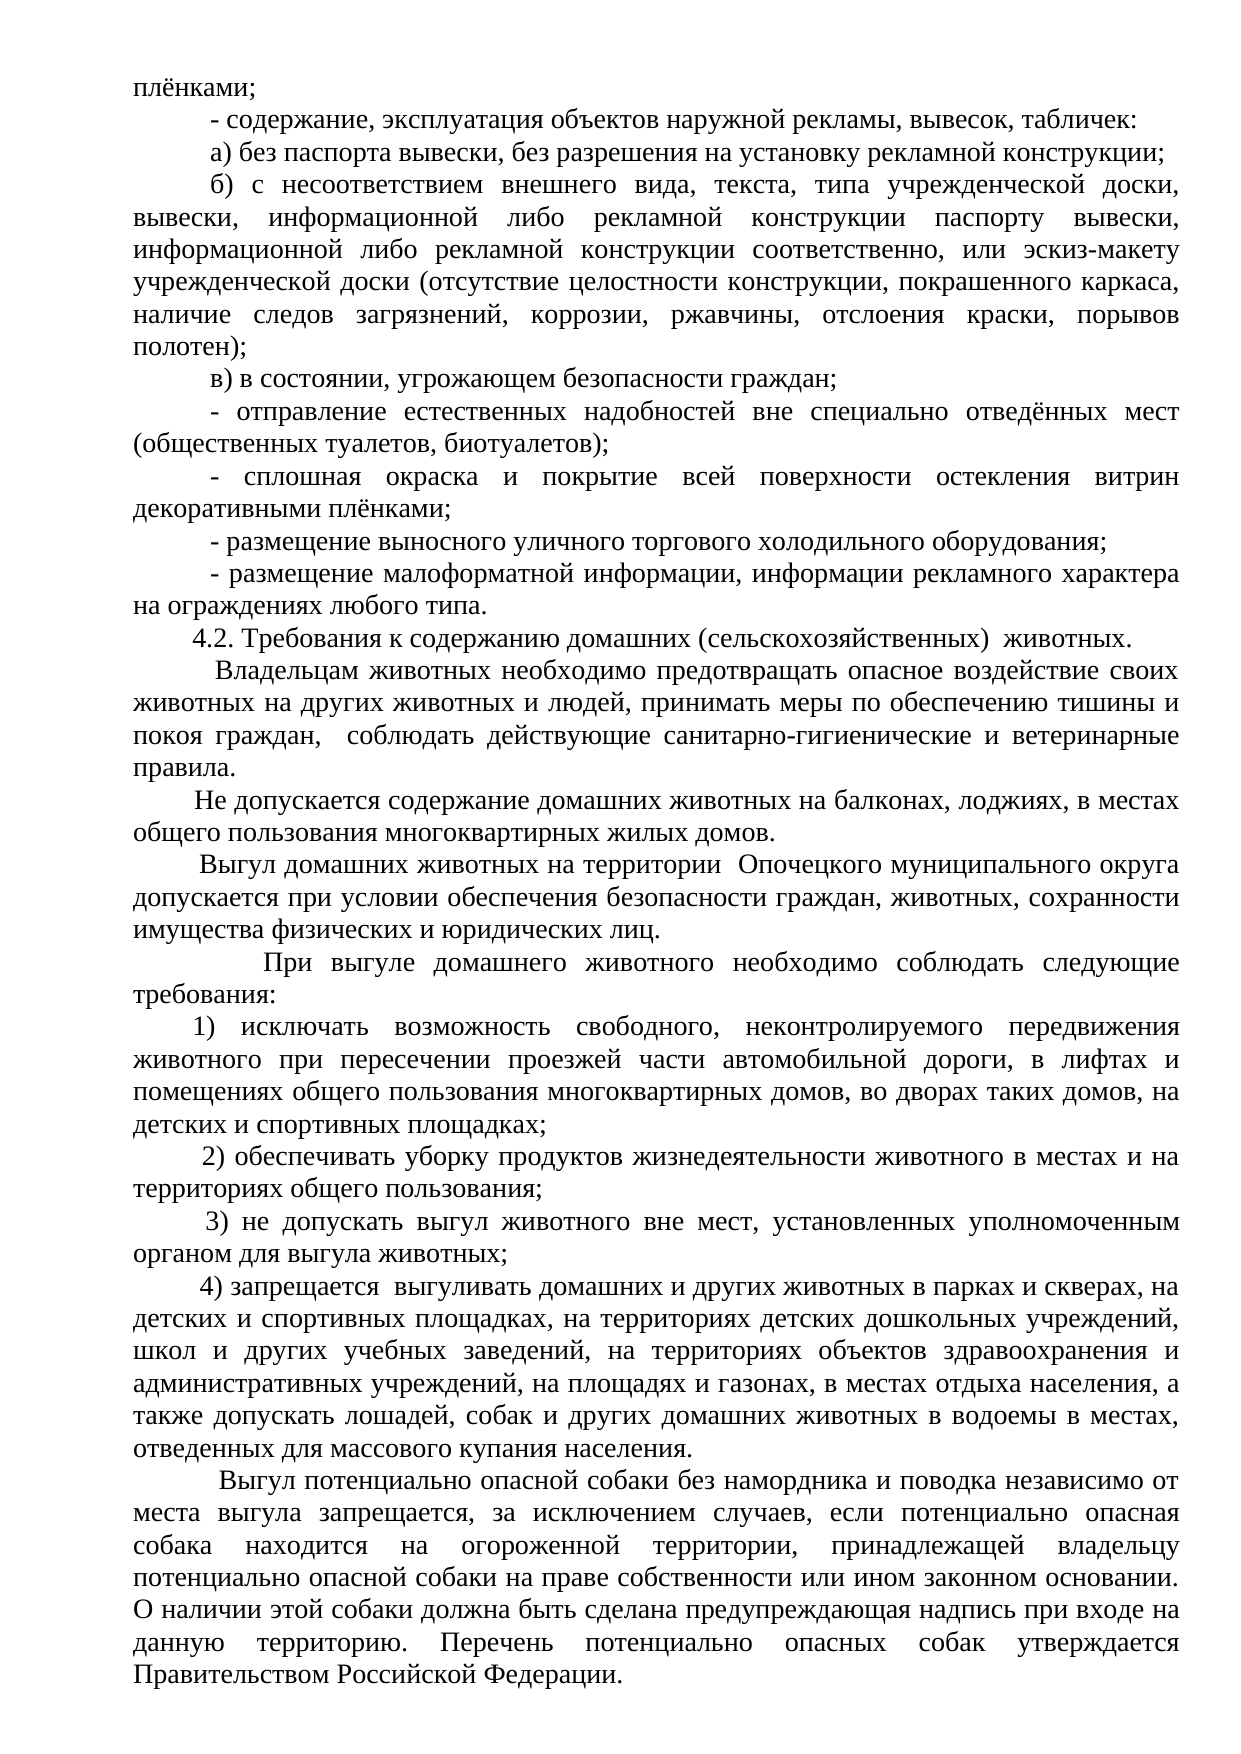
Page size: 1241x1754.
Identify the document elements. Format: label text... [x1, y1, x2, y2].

text Владельцам животных необходимо предотвращать опасное воздействие своих животных на других животных и людей, принимать меры по обеспечению тишины и покоя граждан, соблюдать действующие санитарно-гигиенические и ветеринарные правила. [133, 653, 1181, 783]
text 2) обеспечивать уборку продуктов жизнедеятельности животного в местах и на территориях общего пользования; [133, 1139, 1181, 1204]
text - размещение выносного уличного торгового холодильного оборудования; [133, 523, 1181, 556]
text - содержание, эксплуатация объектов наружной рекламы, вывесок, табличек: [133, 102, 1181, 135]
text Выгул домашних животных на территории Опочецкого муниципального округа допускается при условии обеспечения безопасности граждан, животных, сохранности имущества физических и юридических лиц. [133, 847, 1181, 945]
text - отправление естественных надобностей вне специально отведённых мест (общественных туалетов, биотуалетов); [133, 394, 1181, 459]
text 4) запрещается выгуливать домашних и других животных в парках и скверах, на детских и спортивных площадках, на территориях детских дошкольных учреждений, школ и других учебных заведений, на территориях объектов здравоохранения и административных учреждений, на площадях и газонах, в местах отдыха населения, а также допускать лошадей, собак и других домашних животных в водоемы в местах, отведенных для массового купания населения. [133, 1269, 1181, 1463]
text При выгуле домашнего животного необходимо соблюдать следующие требования: [133, 945, 1181, 1009]
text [133, 70, 1181, 102]
text в) в состоянии, угрожающем безопасности граждан; [133, 362, 1181, 394]
text а) без паспорта вывески, без разрешения на установку рекламной конструкции; [133, 135, 1181, 167]
text 3) не допускать выгул животного вне мест, установленных уполномоченным органом для выгула животных; [133, 1204, 1181, 1269]
text 4.2. Требования к содержанию домашних (сельскохозяйственных) животных. [133, 621, 1181, 653]
text Выгул потенциально опасной собаки без намордника и поводка независимо от места выгула запрещается, за исключением случаев, если потенциально опасная собака находится на огороженной территории, принадлежащей владельцу потенциально опасной собаки на праве собственности или ином законном основании. О наличии этой собаки должна быть сделана предупреждающая надпись при входе на данную территорию. Перечень потенциально опасных собак утверждается Правительством Российской Федерации. [133, 1463, 1181, 1690]
text - размещение малоформатной информации, информации рекламного характера на ограждениях любого типа. [133, 556, 1181, 621]
text б) с несоответствием внешнего вида, текста, типа учрежденческой доски, вывески, информационной либо рекламной конструкции паспорту вывески, информационной либо рекламной конструкции соответственно, или эскиз-макету учрежденческой доски (отсутствие целостности конструкции, покрашенного каркаса, наличие следов загрязнений, коррозии, ржавчины, отслоения краски, порывов полотен); [133, 167, 1181, 362]
text - сплошная окраска и покрытие всей поверхности остекления витрин декоративными плёнками; [133, 459, 1181, 523]
text Не допускается содержание домашних животных на балконах, лоджиях, в местах общего пользования многоквартирных жилых домов. [133, 783, 1181, 847]
text 1) исключать возможность свободного, неконтролируемого передвижения животного при пересечении проезжей части автомобильной дороги, в лифтах и помещениях общего пользования многоквартирных домов, во дворах таких домов, на детских и спортивных площадках; [133, 1009, 1181, 1139]
